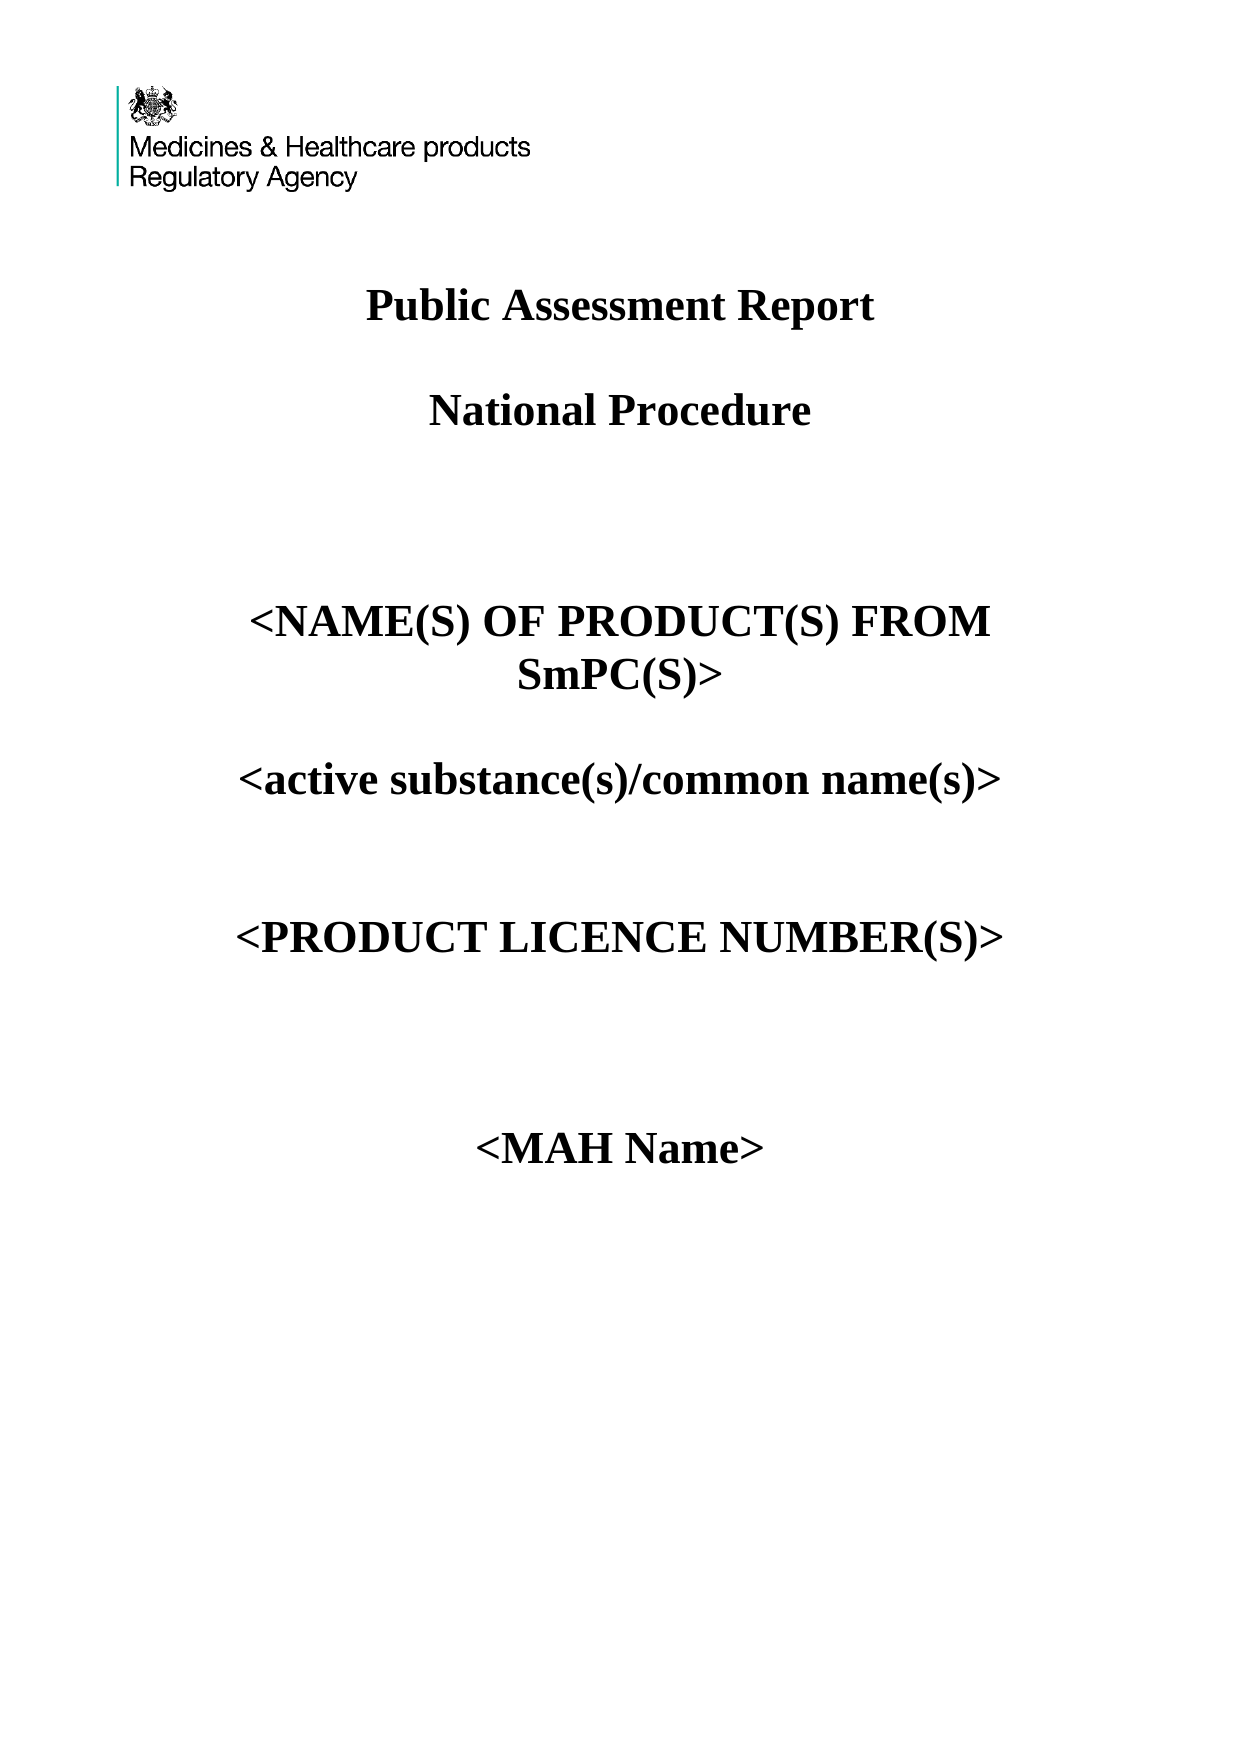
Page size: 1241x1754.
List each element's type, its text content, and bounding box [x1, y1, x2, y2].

picture [116, 86, 530, 192]
text <active substance(s)/common name(s)> [150, 752, 1090, 805]
text <PRODUCT LICENCE NUMBER(S)> [150, 910, 1090, 963]
text Public Assessment Report [150, 278, 1090, 330]
text <NAME(S) OF PRODUCT(S) FROM SmPC(S)> [150, 594, 1090, 699]
text National Procedure [150, 383, 1090, 436]
text <MAH Name>LAY SUMMARY [150, 1121, 1090, 1174]
